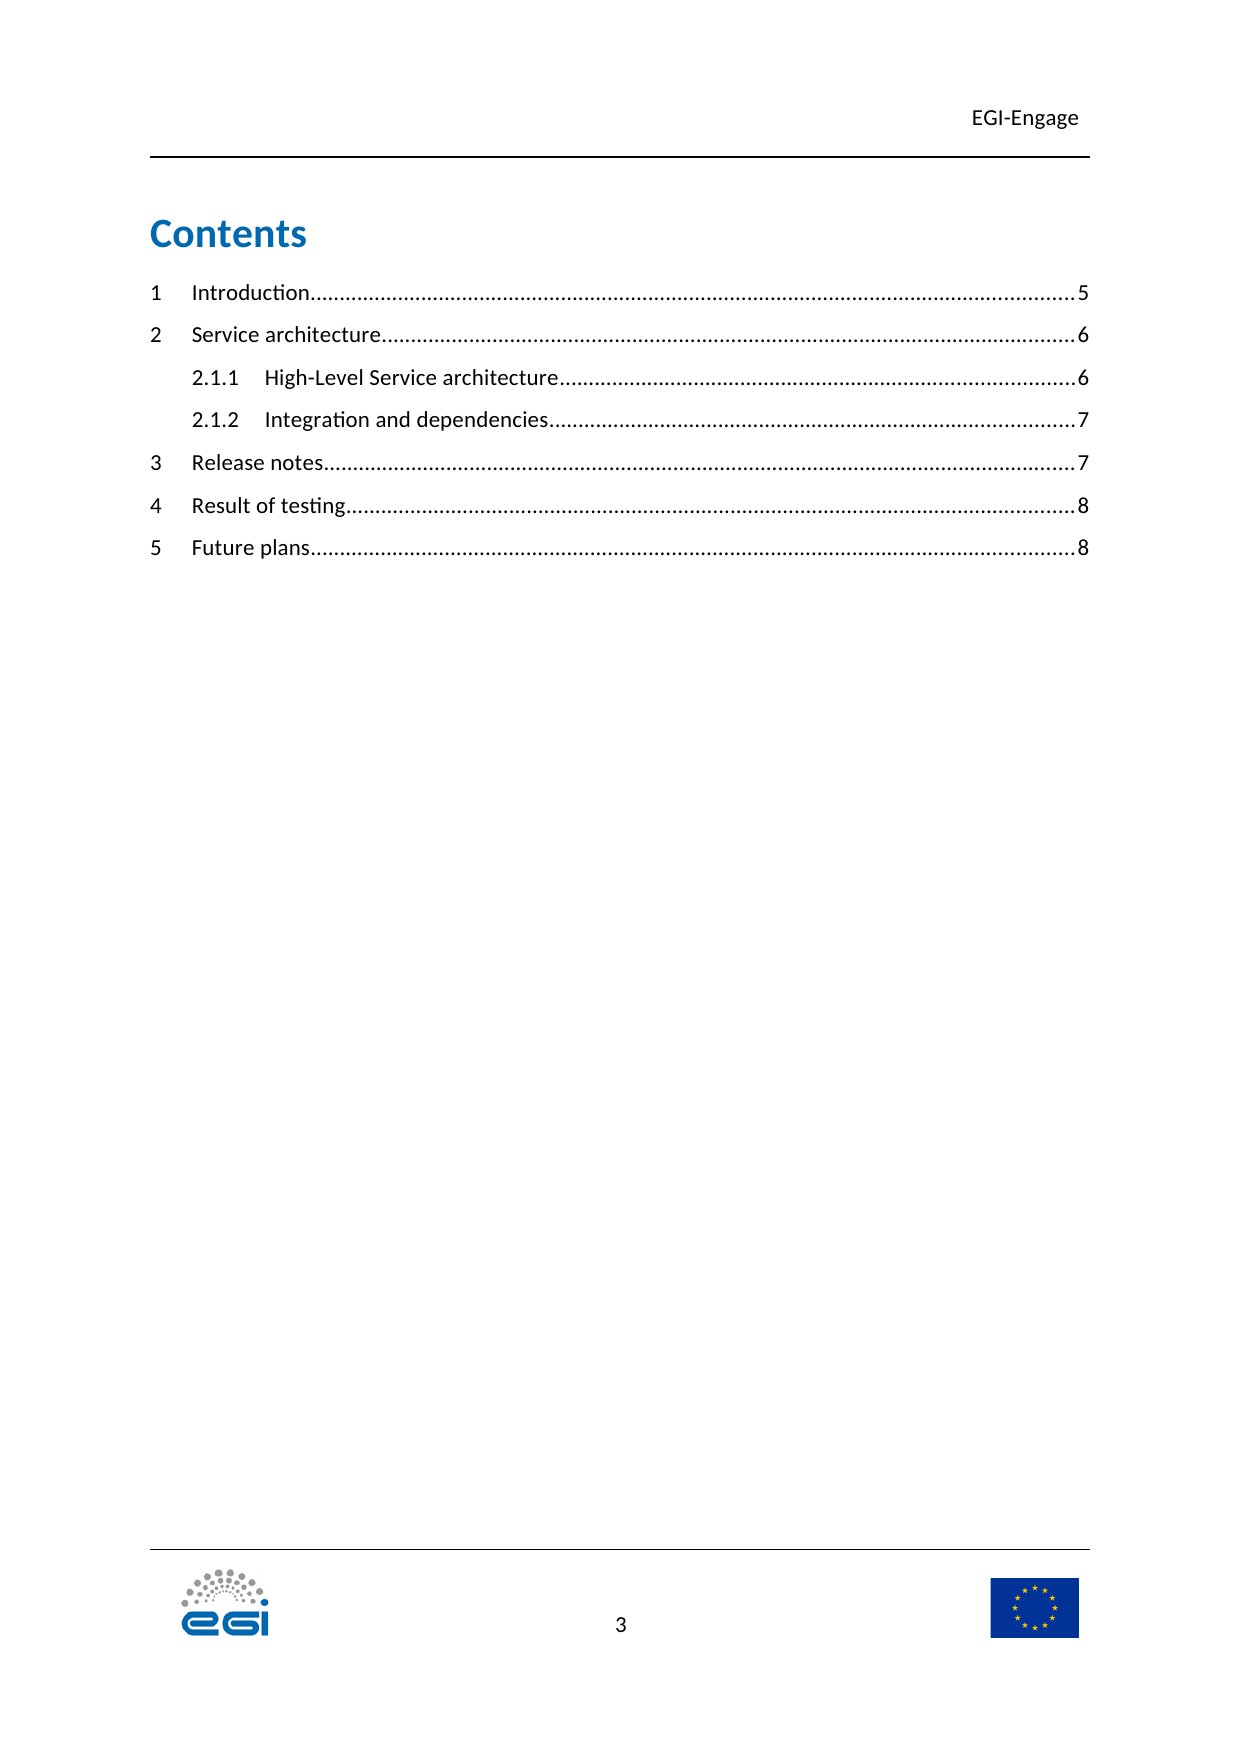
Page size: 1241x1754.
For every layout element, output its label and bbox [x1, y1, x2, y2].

picture [161, 1567, 287, 1638]
picture [990, 1578, 1079, 1638]
